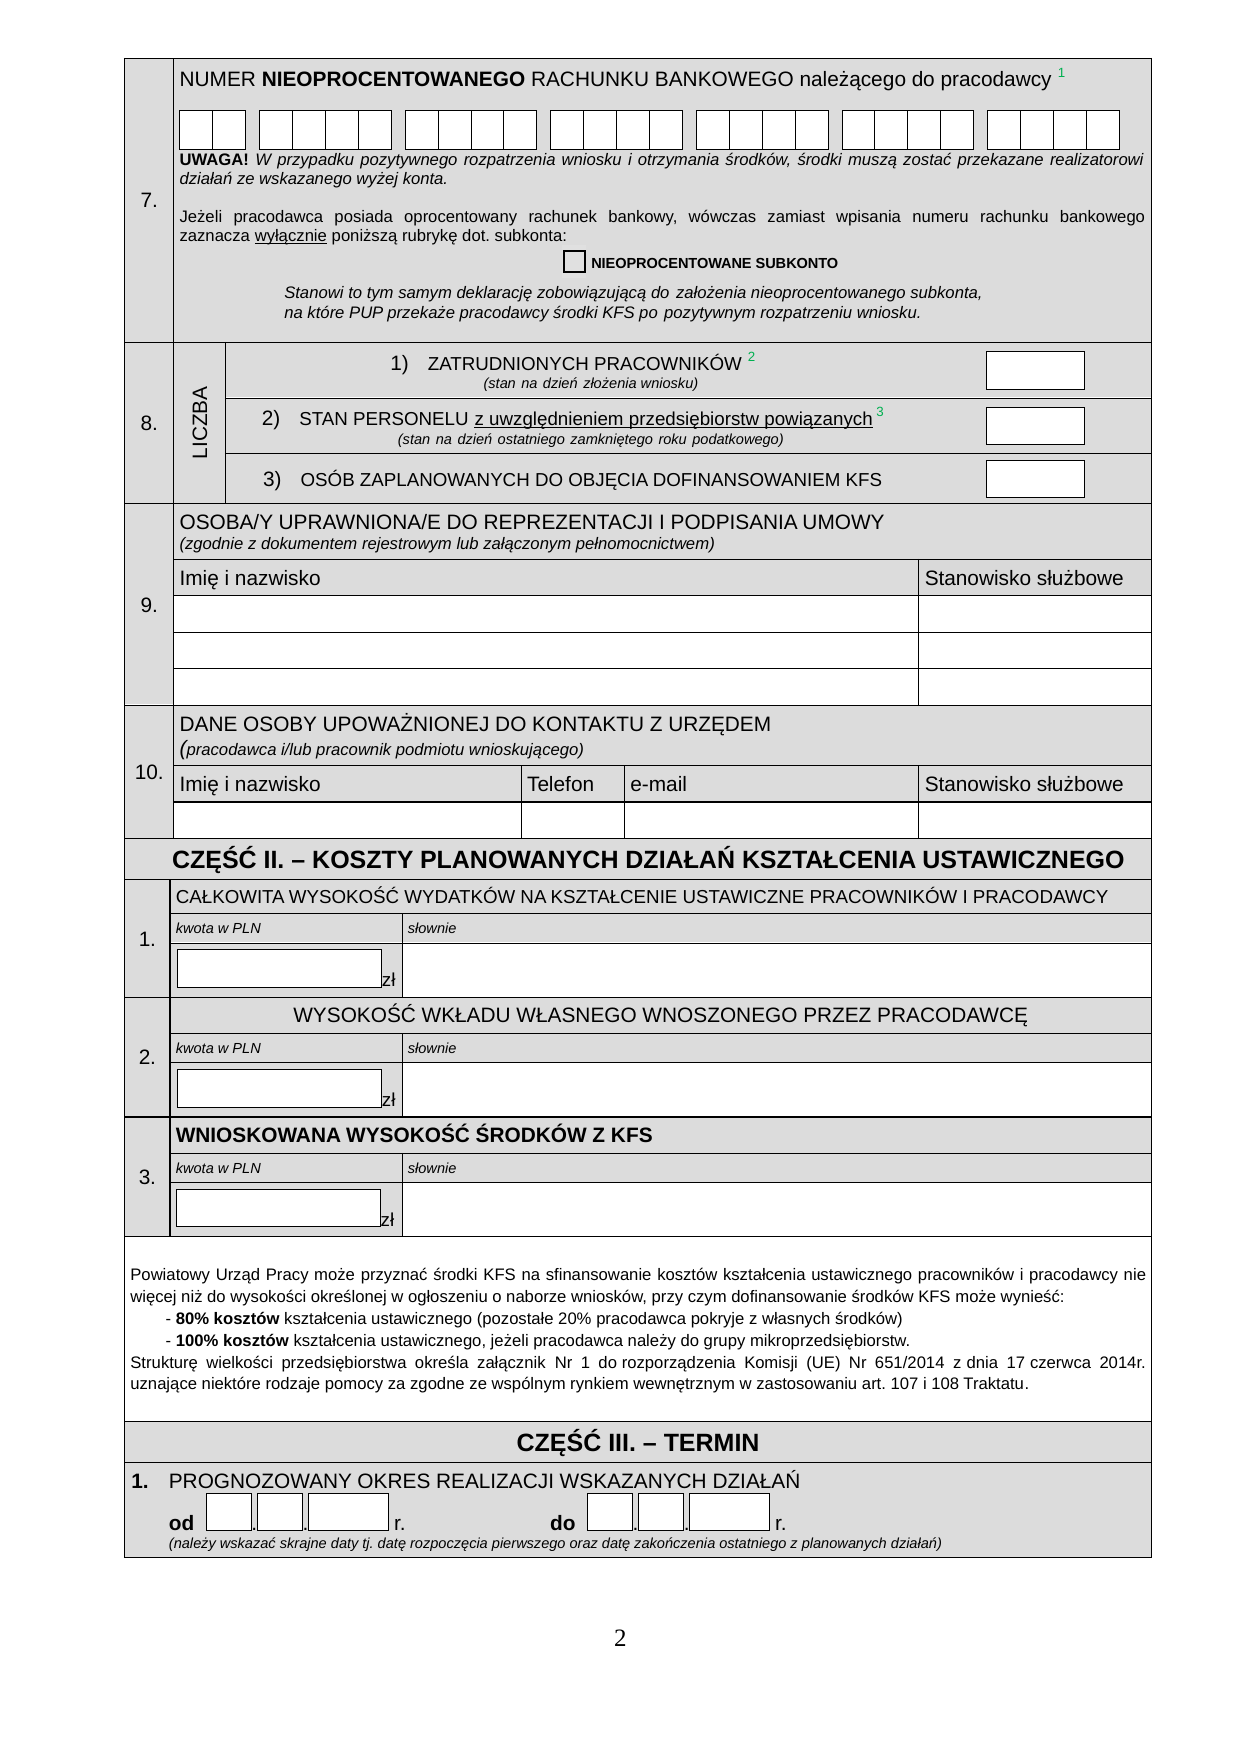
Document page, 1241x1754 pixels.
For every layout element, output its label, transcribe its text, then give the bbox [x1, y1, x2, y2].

table_cell [403, 1183, 1151, 1236]
table_cell ZATRUDNIONYCH PRACOWNIKÓW 2 (stan na dzień złożenia wniosku) [226, 343, 919, 397]
table_cell WYSOKOŚĆ WKŁADU WŁASNEGO WNOSZONEGO PRZEZ PRACODAWCĘ [171, 998, 1151, 1033]
table_cell Powiatowy Urząd Pracy może przyznać środki KFS na sfinansowanie kosztów kształcenia ustawicznego pracowników i pracodawcy nie więcej niż do wysokości określonej w ogłoszeniu o naborze wniosków, przy czym dofinansowanie środków KFS może wynieść: - 80% kosztów kształcenia ustawicznego (pozostałe 20% pracodawca pokryje z własnych środków) - 100% kosztów kształcenia ustawicznego, jeżeli pracodawca należy do grupy mikroprzedsiębiorstw. Strukturę wielkości przedsiębiorstwa określa załącznik Nr 1 do rozporządzenia Komisji (UE) Nr 651/2014 z dnia 17 czerwca 2014r. uznające niektóre rodzaje pomocy za zgodne ze wspólnym rynkiem wewnętrznym w zastosowaniu art. 107 i 108 Traktatu. [125, 1237, 1151, 1421]
table_cell CZĘŚĆ III. – TERMIN [125, 1422, 1151, 1462]
table_cell kwota w PLN [171, 1154, 402, 1182]
table_cell [919, 633, 1151, 668]
table_cell [625, 803, 918, 838]
table_cell słownie [403, 914, 1151, 942]
table_cell OSÓB ZAPLANOWANYCH DO OBJĘCIA DOFINANSOWANIEM KFS [226, 454, 919, 503]
table_cell Stanowisko służbowe [919, 560, 1151, 595]
table_cell OSOBA/Y UPRAWNIONA/E DO REPREZENTACJI I PODPISANIA UMOWY (zgodnie z dokumentem rejestrowym lub załączonym pełnomocnictwem) [174, 504, 1151, 559]
table_cell [174, 803, 521, 838]
table_cell Telefon [522, 766, 624, 801]
table_cell [522, 803, 624, 838]
table_cell [919, 454, 1151, 503]
table_cell PROGNOZOWANY OKRES REALIZACJI WSKAZANYCH DZIAŁAŃ od .. r. do .. r. (należy wskazać skrajne daty tj. datę rozpoczęcia pierwszego oraz datę zakończenia ostatniego z planowanych działań) [125, 1463, 1151, 1557]
table_cell CAŁKOWITA WYSOKOŚĆ WYDATKÓW NA KSZTAŁCENIE USTAWICZNE PRACOWNIKÓW I PRACODAWCY [171, 880, 1151, 913]
table_cell CZĘŚĆ II. – KOSZTY PLANOWANYCH DZIAŁAŃ KSZTAŁCENIA USTAWICZNEGO [125, 839, 1151, 879]
table_cell WNIOSKOWANA WYSOKOŚĆ ŚRODKÓW Z KFS [171, 1118, 1151, 1153]
table_cell NUMER NIEOPROCENTOWANEGO RACHUNKU BANKOWEGO należącego do pracodawcy 1 UWAGA! W przypadku pozytywnego rozpatrzenia wniosku i otrzymania środków, środki muszą zostać przekazane realizatorowi działań ze wskazanego wyżej konta. Jeżeli pracodawca posiada oprocentowany rachunek bankowy, wówczas zamiast wpisania numeru rachunku bankowego zaznacza wyłącznie poniższą rubrykę dot. subkonta: NIEOPROCENTOWANE SUBKONTO Stanowi to tym samym deklarację zobowiązującą do założenia nieoprocentowanego subkonta, na które PUP przekaże pracodawcy środki KFS po pozytywnym rozpatrzeniu wniosku. [174, 59, 1151, 342]
table_cell [403, 1063, 1151, 1116]
table_cell 10. [125, 706, 173, 838]
table_cell słownie [403, 1154, 1151, 1182]
table_cell zł [171, 1183, 402, 1236]
table_cell słownie [403, 1034, 1151, 1062]
table_cell [919, 803, 1151, 838]
table_cell [174, 669, 918, 704]
table_cell [919, 343, 1151, 397]
table_cell zł [171, 1063, 402, 1116]
table_cell 7. [125, 59, 173, 342]
table_cell kwota w PLN [171, 1034, 402, 1062]
table_cell Stanowisko służbowe [919, 766, 1151, 801]
table_cell zł [171, 944, 402, 997]
table_cell Imię i nazwisko [174, 766, 521, 801]
table_cell [919, 596, 1151, 632]
table_cell kwota w PLN [171, 914, 402, 942]
table_cell 3. [125, 1118, 169, 1236]
table_cell e-mail [625, 766, 918, 801]
table_cell 1. [125, 880, 169, 997]
table_cell LICZBA [174, 343, 225, 503]
table_cell 9. [125, 504, 173, 704]
table_cell Imię i nazwisko [174, 560, 918, 595]
table_cell [174, 596, 918, 632]
table_cell [919, 669, 1151, 704]
table_cell 2. [125, 998, 169, 1116]
table_cell STAN PERSONELU z uwzględnieniem przedsiębiorstw powiązanych 3 (stan na dzień ostatniego zamkniętego roku podatkowego) [226, 399, 919, 453]
table_cell [403, 944, 1151, 997]
table_cell DANE OSOBY UPOWAŻNIONEJ DO KONTAKTU Z URZĘDEM (pracodawca i/lub pracownik podmiotu wnioskującego) [174, 706, 1151, 765]
table_cell 8. [125, 343, 173, 503]
table_cell [919, 399, 1151, 453]
table_cell [174, 633, 918, 668]
